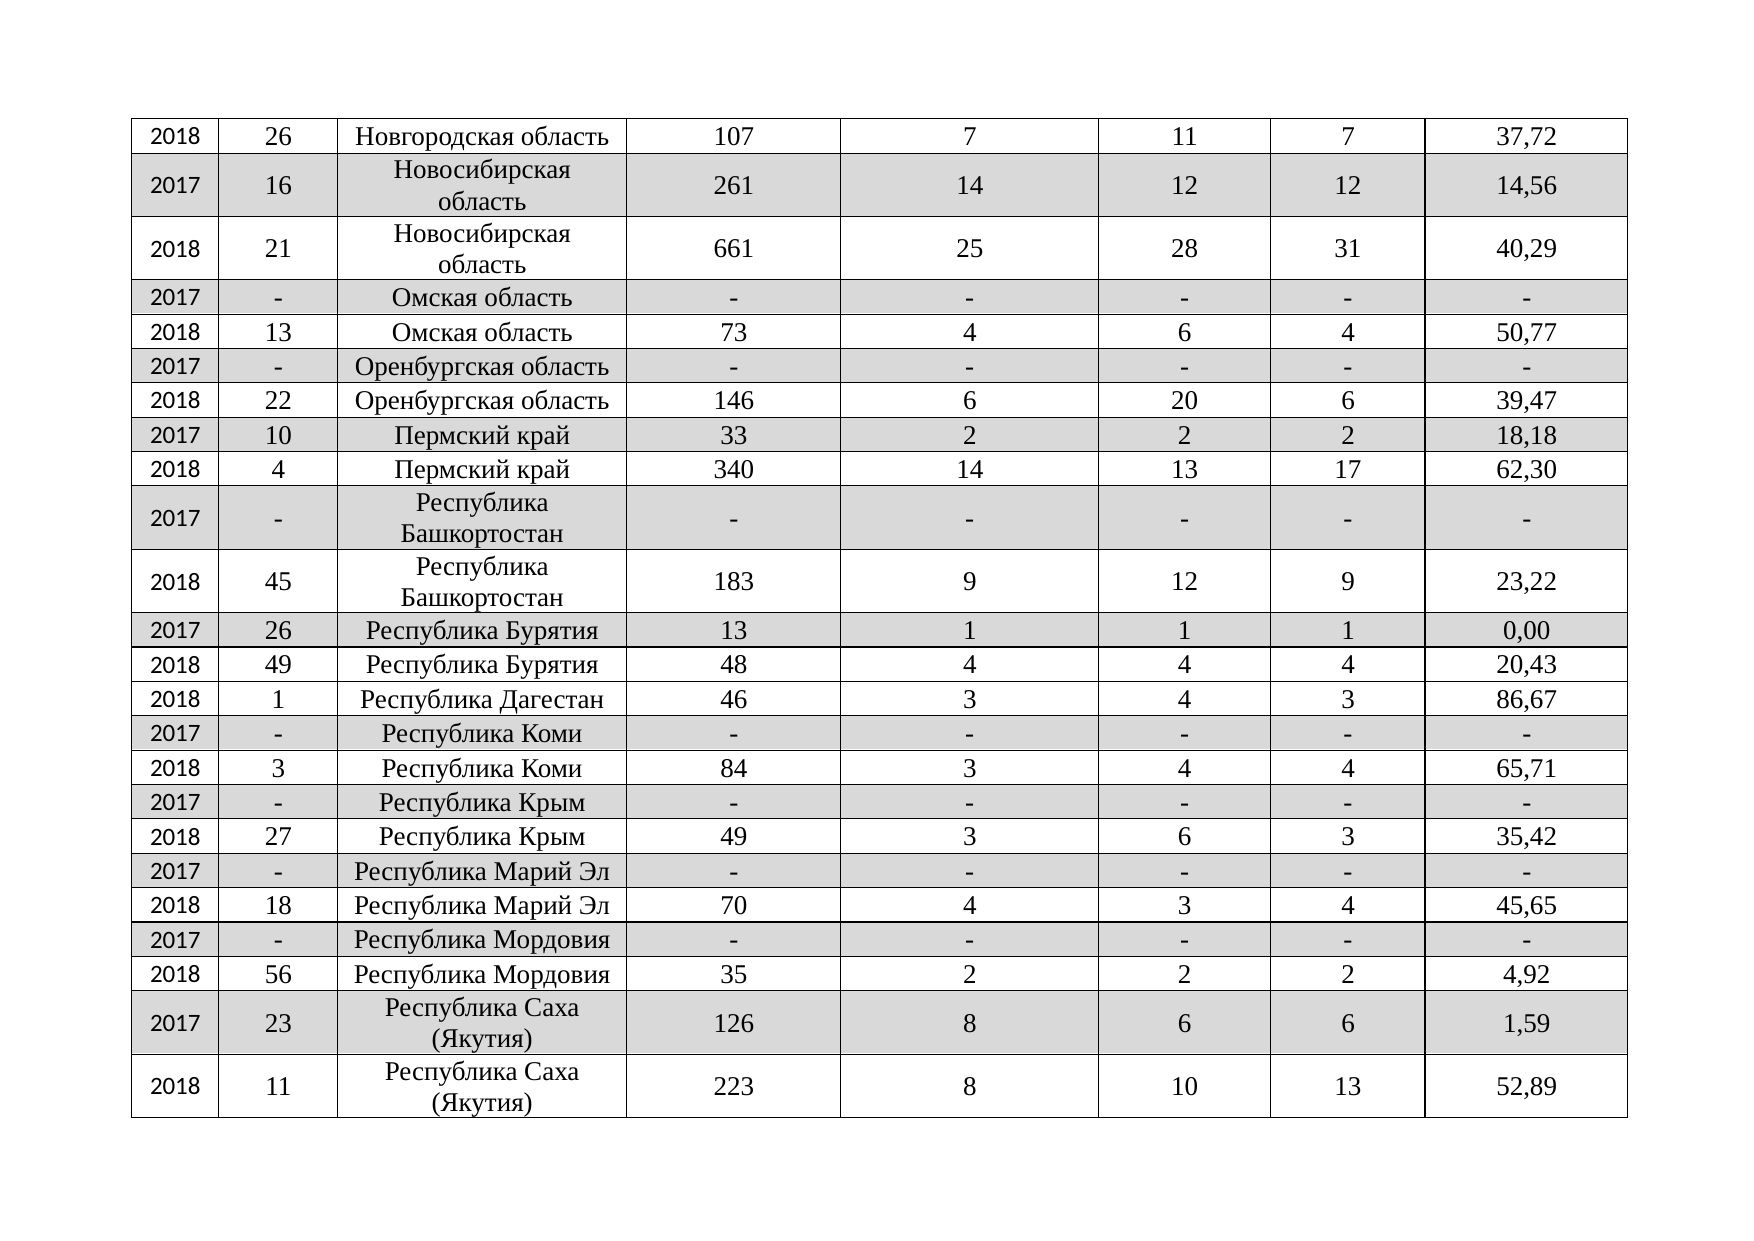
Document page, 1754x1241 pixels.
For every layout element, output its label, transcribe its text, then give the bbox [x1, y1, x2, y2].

table_cell 2017 [132, 854, 218, 887]
table_cell 107 [627, 119, 840, 152]
table_cell Республика Башкортостан [338, 550, 626, 612]
table_cell 2017 [132, 991, 218, 1053]
table_cell 16 [219, 154, 337, 216]
table_cell 48 [627, 648, 840, 681]
table_cell Республика Крым [338, 819, 626, 853]
table_cell Республика Дагестан [338, 682, 626, 715]
table_cell 2018 [132, 452, 218, 485]
table_cell - [1426, 854, 1627, 887]
table_cell Омская область [338, 280, 626, 313]
table_cell 12 [1271, 154, 1424, 216]
table_cell 6 [1271, 991, 1424, 1053]
table_cell 3 [841, 751, 1098, 784]
table_cell 49 [219, 648, 337, 681]
table_cell 62,30 [1426, 452, 1627, 485]
table_cell 4 [1099, 751, 1270, 784]
table_cell 0,00 [1426, 613, 1627, 646]
table_cell 2 [1271, 418, 1424, 451]
table_cell 1 [1271, 613, 1424, 646]
table_cell 4 [1271, 751, 1424, 784]
table_cell 70 [627, 888, 840, 921]
table_cell 2018 [132, 119, 218, 152]
table_cell - [1271, 923, 1424, 956]
table_cell 2 [1099, 957, 1270, 990]
table_cell Республика Марий Эл [338, 888, 626, 921]
table_cell 13 [1099, 452, 1270, 485]
table_cell 146 [627, 383, 840, 417]
table_cell - [219, 716, 337, 749]
table_cell 12 [1099, 550, 1270, 612]
table_cell 50,77 [1426, 315, 1627, 348]
table_cell 4 [841, 315, 1098, 348]
table_cell 49 [627, 819, 840, 853]
table_cell 18 [219, 888, 337, 921]
table_cell - [627, 486, 840, 549]
table_cell 14 [841, 154, 1098, 216]
table_cell 2017 [132, 349, 218, 382]
table_cell - [1099, 716, 1270, 749]
table_cell - [841, 349, 1098, 382]
table_cell 6 [1099, 991, 1270, 1053]
table_cell 3 [219, 751, 337, 784]
table_cell 40,29 [1426, 217, 1627, 279]
table_cell - [1099, 280, 1270, 313]
table_cell 17 [1271, 452, 1424, 485]
table_cell - [627, 349, 840, 382]
table_cell 46 [627, 682, 840, 715]
table_cell 3 [1271, 819, 1424, 853]
table_cell 6 [841, 383, 1098, 417]
table_cell - [219, 349, 337, 382]
table_cell 52,89 [1426, 1055, 1627, 1117]
table_cell 31 [1271, 217, 1424, 279]
table_cell 223 [627, 1055, 840, 1117]
table_cell 9 [1271, 550, 1424, 612]
table_cell 4 [1271, 648, 1424, 681]
table_cell 2018 [132, 217, 218, 279]
table_cell 7 [841, 119, 1098, 152]
table_cell Республика Коми [338, 751, 626, 784]
table_cell - [219, 785, 337, 818]
table_cell 22 [219, 383, 337, 417]
table_cell 4 [1099, 648, 1270, 681]
table_cell 4 [841, 648, 1098, 681]
table_cell 14,56 [1426, 154, 1627, 216]
table_cell 25 [841, 217, 1098, 279]
table_cell - [1426, 280, 1627, 313]
table_cell 1 [219, 682, 337, 715]
table_cell 3 [841, 819, 1098, 853]
table_cell 4,92 [1426, 957, 1627, 990]
table_cell 2017 [132, 785, 218, 818]
table_cell 20,43 [1426, 648, 1627, 681]
table_cell 1 [1099, 613, 1270, 646]
table_cell Новосибирская область [338, 154, 626, 216]
table_cell 2018 [132, 888, 218, 921]
table_cell 45,65 [1426, 888, 1627, 921]
table_cell - [219, 923, 337, 956]
table_cell - [841, 716, 1098, 749]
table_cell - [1426, 923, 1627, 956]
table_cell 8 [841, 991, 1098, 1053]
table_cell - [627, 716, 840, 749]
table_cell Республика Саха (Якутия) [338, 991, 626, 1053]
table_cell 13 [1271, 1055, 1424, 1117]
table_cell - [1099, 785, 1270, 818]
table_cell 2018 [132, 819, 218, 853]
table_cell 2017 [132, 280, 218, 313]
table_cell Пермский край [338, 452, 626, 485]
table_cell 18,18 [1426, 418, 1627, 451]
table_cell - [841, 280, 1098, 313]
table_cell 2017 [132, 486, 218, 549]
table_cell 13 [219, 315, 337, 348]
table_cell 65,71 [1426, 751, 1627, 784]
table_cell Республика Саха (Якутия) [338, 1055, 626, 1117]
table_cell 126 [627, 991, 840, 1053]
table_cell 26 [219, 119, 337, 152]
table_cell 11 [1099, 119, 1270, 152]
table_cell 10 [219, 418, 337, 451]
table_cell Республика Бурятия [338, 648, 626, 681]
table_cell - [1271, 716, 1424, 749]
table_cell - [1099, 486, 1270, 549]
table_cell 28 [1099, 217, 1270, 279]
table_cell 11 [219, 1055, 337, 1117]
table_cell 1,59 [1426, 991, 1627, 1053]
table_cell 37,72 [1426, 119, 1627, 152]
table_cell 2018 [132, 957, 218, 990]
table_cell - [627, 785, 840, 818]
table_cell 45 [219, 550, 337, 612]
table_cell Пермский край [338, 418, 626, 451]
table_cell 35,42 [1426, 819, 1627, 853]
table_cell 4 [841, 888, 1098, 921]
table_cell 1 [841, 613, 1098, 646]
table_cell 21 [219, 217, 337, 279]
table_cell - [841, 486, 1098, 549]
table_cell 4 [1271, 315, 1424, 348]
table_cell 12 [1099, 154, 1270, 216]
table_cell 27 [219, 819, 337, 853]
table_cell 2018 [132, 682, 218, 715]
table_cell 35 [627, 957, 840, 990]
table_cell 2018 [132, 315, 218, 348]
table_cell Республика Башкортостан [338, 486, 626, 549]
table_cell 39,47 [1426, 383, 1627, 417]
table_cell Республика Марий Эл [338, 854, 626, 887]
table_cell Новосибирская область [338, 217, 626, 279]
table_cell - [219, 854, 337, 887]
table_cell 23,22 [1426, 550, 1627, 612]
table_cell 340 [627, 452, 840, 485]
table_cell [338, 119, 626, 152]
table_cell 3 [1271, 682, 1424, 715]
table_cell Оренбургская область [338, 383, 626, 417]
table_cell 2018 [132, 648, 218, 681]
table_cell - [627, 923, 840, 956]
table_cell Омская область [338, 315, 626, 348]
table_cell 7 [1271, 119, 1424, 152]
table_cell - [1271, 349, 1424, 382]
table_cell - [1099, 349, 1270, 382]
table_cell 4 [1099, 682, 1270, 715]
table_cell 2018 [132, 751, 218, 784]
table_cell - [1099, 854, 1270, 887]
table_cell - [1426, 349, 1627, 382]
table_cell 84 [627, 751, 840, 784]
table_cell 8 [841, 1055, 1098, 1117]
table_cell Республика Крым [338, 785, 626, 818]
table_cell 4 [219, 452, 337, 485]
table_cell - [1271, 486, 1424, 549]
table_cell Республика Коми [338, 716, 626, 749]
table_cell 33 [627, 418, 840, 451]
table_cell - [1099, 923, 1270, 956]
table_cell 3 [841, 682, 1098, 715]
table_cell 10 [1099, 1055, 1270, 1117]
table_cell Республика Бурятия [338, 613, 626, 646]
table_cell - [1426, 486, 1627, 549]
table_cell Республика Мордовия [338, 923, 626, 956]
table_cell Республика Мордовия [338, 957, 626, 990]
table_cell 73 [627, 315, 840, 348]
table_cell 6 [1099, 819, 1270, 853]
table_cell 2 [841, 418, 1098, 451]
table_cell 2017 [132, 154, 218, 216]
table_cell 261 [627, 154, 840, 216]
table_cell 20 [1099, 383, 1270, 417]
table_cell 2 [1099, 418, 1270, 451]
table_cell 86,67 [1426, 682, 1627, 715]
table_cell Оренбургская область [338, 349, 626, 382]
table_cell - [1271, 280, 1424, 313]
table_cell 13 [627, 613, 840, 646]
table_cell 23 [219, 991, 337, 1053]
table_cell 2018 [132, 383, 218, 417]
table_cell 6 [1271, 383, 1424, 417]
table_cell 6 [1099, 315, 1270, 348]
table_cell - [627, 280, 840, 313]
table_cell - [1271, 785, 1424, 818]
table_cell - [841, 854, 1098, 887]
table_cell 2018 [132, 550, 218, 612]
table_cell 661 [627, 217, 840, 279]
table_cell 183 [627, 550, 840, 612]
table_cell 2017 [132, 716, 218, 749]
table_cell - [219, 280, 337, 313]
table_cell 14 [841, 452, 1098, 485]
table_cell 56 [219, 957, 337, 990]
table_cell 2 [841, 957, 1098, 990]
table_cell - [627, 854, 840, 887]
table_cell - [1426, 716, 1627, 749]
table_cell 2017 [132, 613, 218, 646]
table_cell 2017 [132, 923, 218, 956]
table_cell - [841, 785, 1098, 818]
table_cell 2 [1271, 957, 1424, 990]
table_cell - [1271, 854, 1424, 887]
table_cell - [841, 923, 1098, 956]
table_cell 26 [219, 613, 337, 646]
table_cell 3 [1099, 888, 1270, 921]
table_cell 4 [1271, 888, 1424, 921]
table_cell 2017 [132, 418, 218, 451]
table_cell - [1426, 785, 1627, 818]
table_cell 2018 [132, 1055, 218, 1117]
table_cell 9 [841, 550, 1098, 612]
table_cell - [219, 486, 337, 549]
